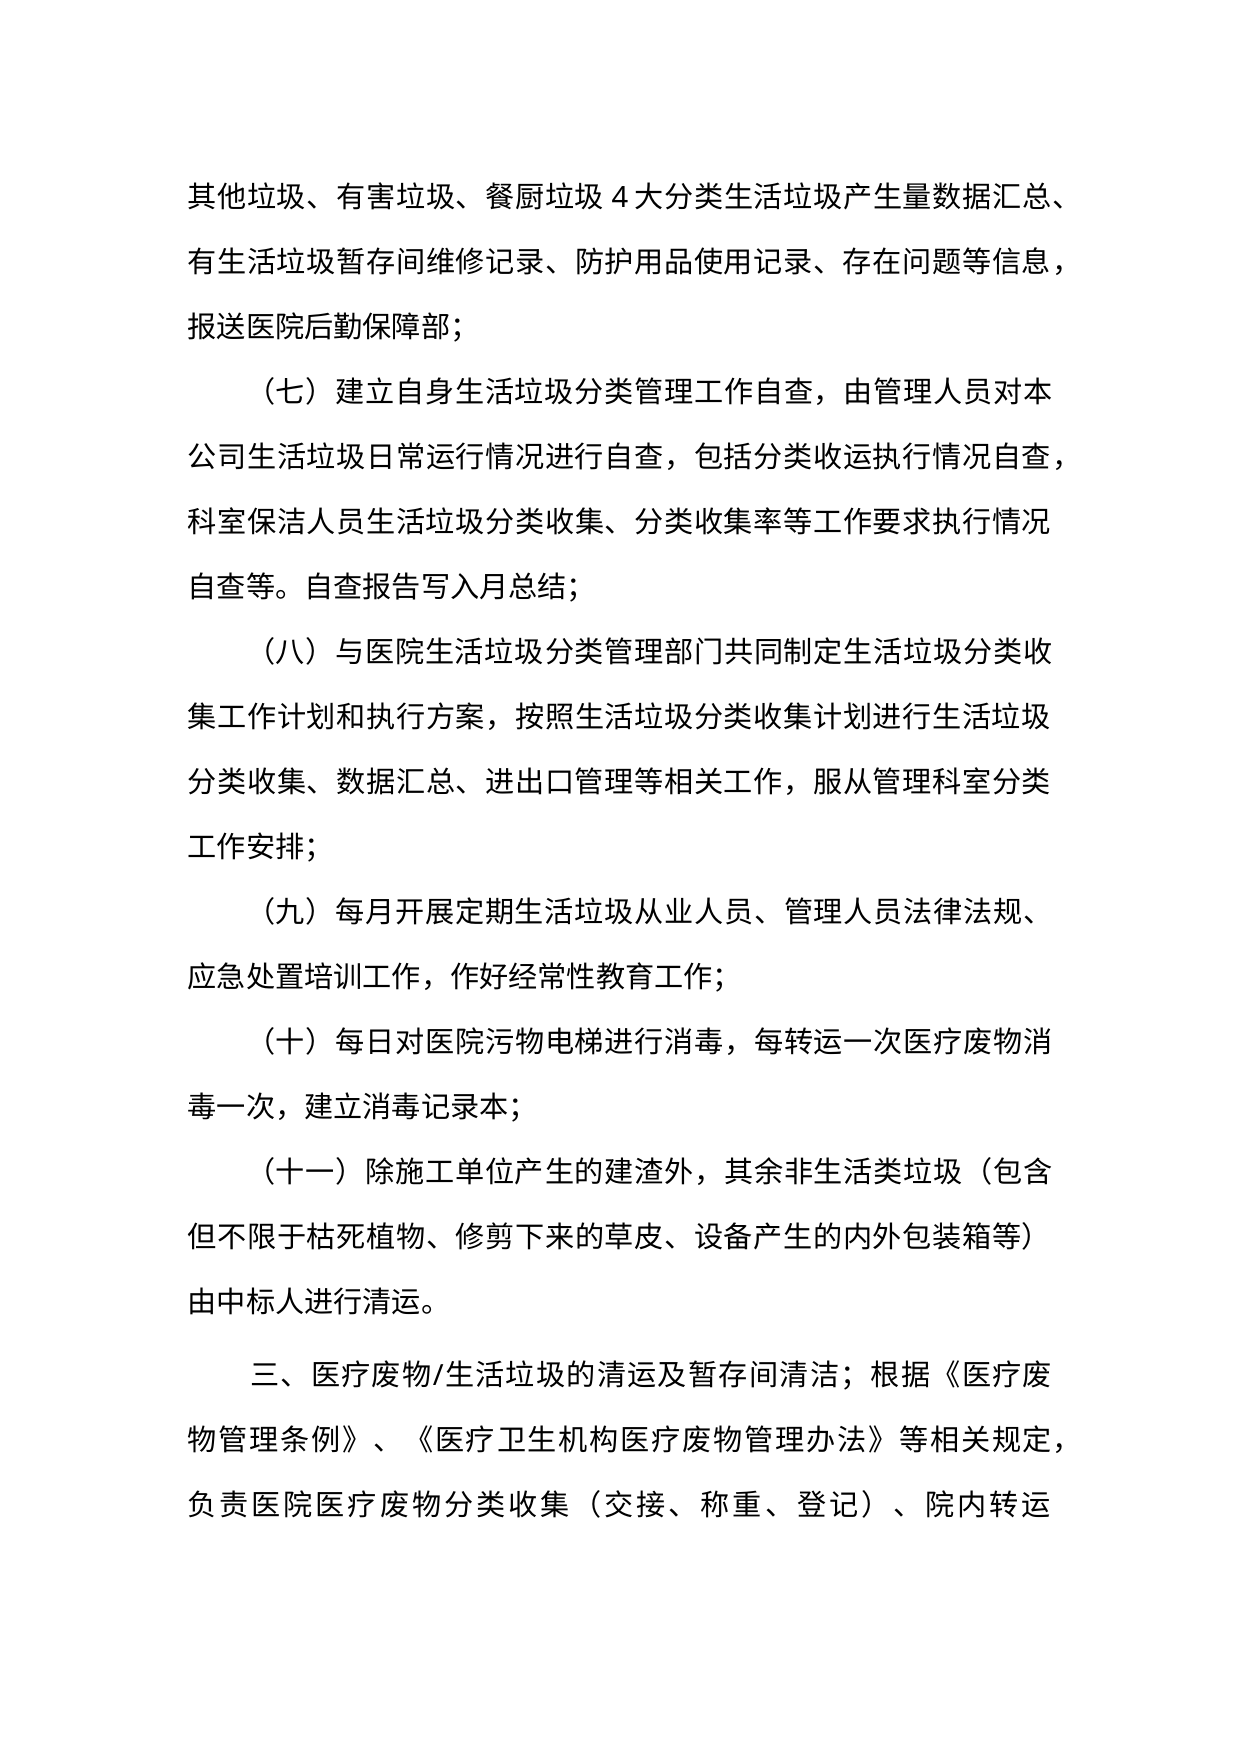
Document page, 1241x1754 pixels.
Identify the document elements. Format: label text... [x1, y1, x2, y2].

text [187, 162, 1053, 357]
text （十一）除施工单位产生的建渣外，其余非生活类垃圾（包含但不限于枯死植物、修剪下来的草皮、设备产生的内外包装箱等）由中标人进行清运。 [187, 1137, 1053, 1332]
text （八）与医院生活垃圾分类管理部门共同制定生活垃圾分类收集工作计划和执行方案，按照生活垃圾分类收集计划进行生活垃圾分类收集、数据汇总、进出口管理等相关工作，服从管理科室分类工作安排； [187, 617, 1053, 877]
text （十）每日对医院污物电梯进行消毒，每转运一次医疗废物消毒一次，建立消毒记录本； [187, 1007, 1053, 1137]
text （七）建立自身生活垃圾分类管理工作自查，由管理人员对本公司生活垃圾日常运行情况进行自查，包括分类收运执行情况自查，科室保洁人员生活垃圾分类收集、分类收集率等工作要求执行情况自查等。自查报告写入月总结； [187, 357, 1053, 617]
text （九）每月开展定期生活垃圾从业人员、管理人员法律法规、应急处置培训工作，作好经常性教育工作； [187, 877, 1053, 1007]
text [187, 1340, 1053, 1535]
